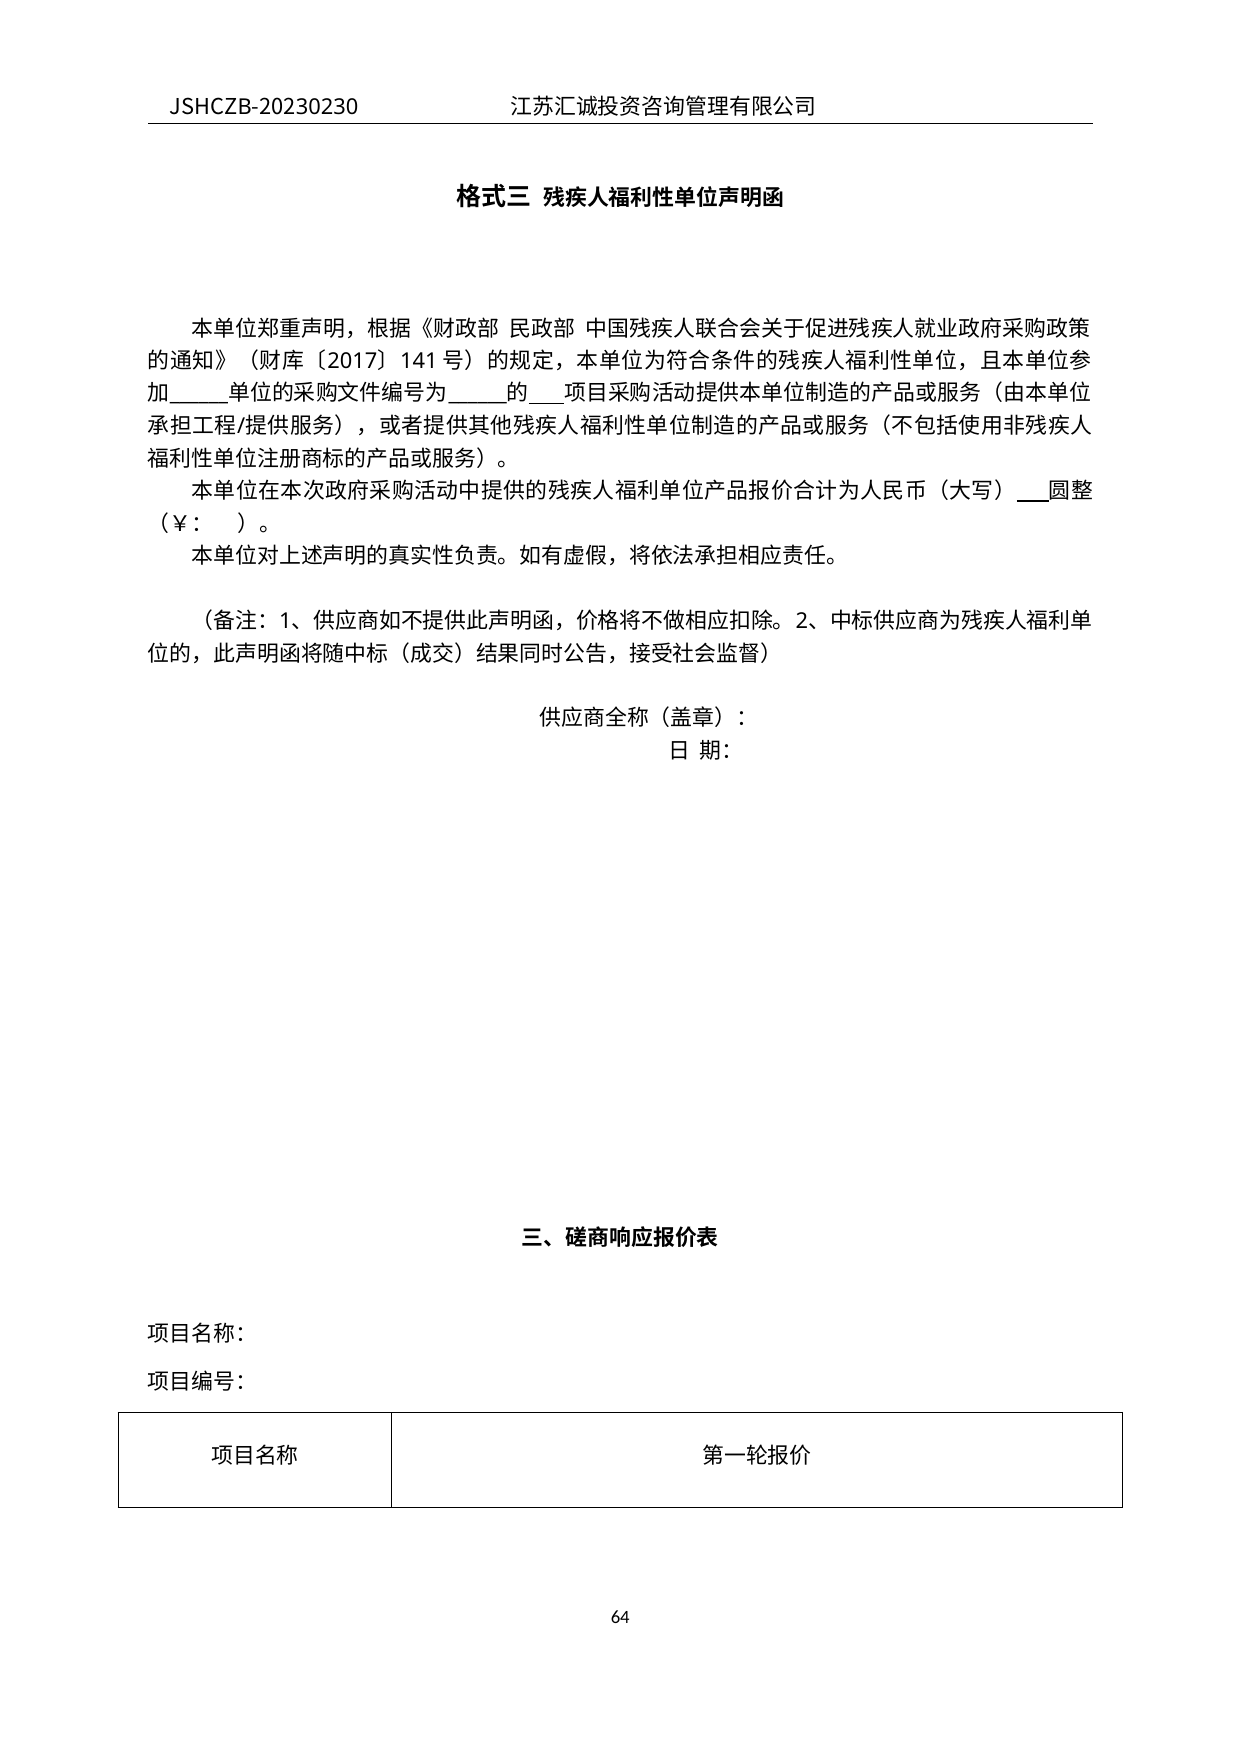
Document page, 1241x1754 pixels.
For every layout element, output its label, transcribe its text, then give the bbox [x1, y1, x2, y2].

text 三、磋商响应报价表 [148, 1219, 1093, 1252]
text 供应商全称（盖章）： [148, 700, 930, 733]
text 格式三 残疾人福利性单位声明函 [148, 162, 1093, 227]
table_header 第一轮报价 [392, 1413, 1122, 1507]
text 日 期： [148, 733, 1093, 765]
text 项目编号： [148, 1363, 1093, 1396]
text 本单位对上述声明的真实性负责。如有虚假，将依法承担相应责任。 [148, 538, 1093, 570]
text 本单位郑重声明，根据《财政部 民政部 中国残疾人联合会关于促进残疾人就业政府采购政策的通知》（财库〔2017〕141号）的规定，本单位为符合条件的残疾人福利性单位，且本单位参加______单位的采购文件编号为______的 项目采购活动提供本单位制造的产品或服务（由本单位承担工程/提供服务），或者提供其他残疾人福利性单位制造的产品或服务（不包括使用非残疾人福利性单位注册商标的产品或服务）。 [148, 310, 1093, 473]
text 项目名称： [148, 1315, 1093, 1348]
text （备注：1、供应商如不提供此声明函，价格将不做相应扣除。2、中标供应商为残疾人福利单位的，此声明函将随中标（成交）结果同时公告，接受社会监督） [148, 603, 1093, 668]
table_header 项目名称 [119, 1413, 391, 1507]
text 本单位在本次政府采购活动中提供的残疾人福利单位产品报价合计为人民币（大写） 圆整（￥： ）。 [148, 473, 1093, 538]
